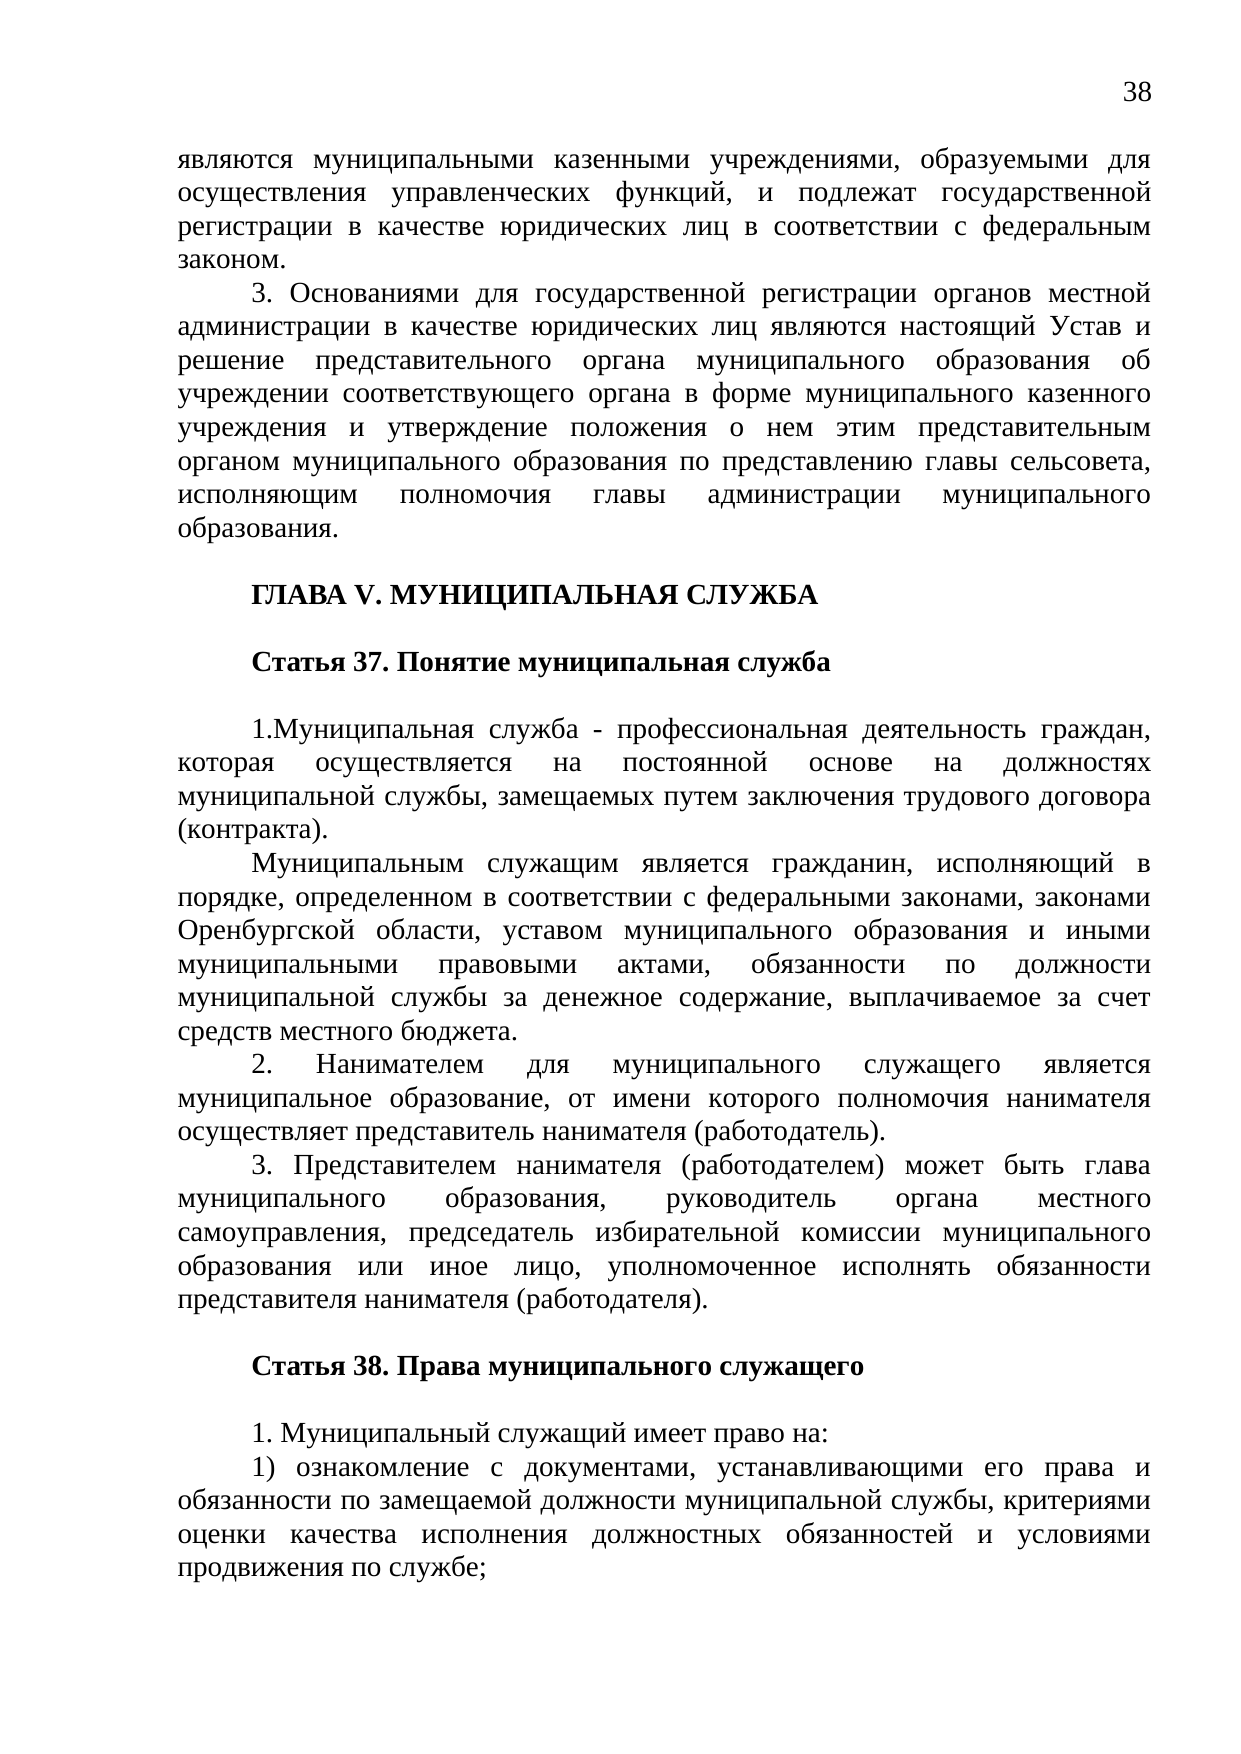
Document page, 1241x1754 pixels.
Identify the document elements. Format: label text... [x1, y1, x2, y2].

text 1) ознакомление с документами, устанавливающими его права и обязанности по замещаемой должности муниципальной службы, критериями оценки качества исполнения должностных обязанностей и условиями продвижения по службе; [177, 1449, 1152, 1583]
text Статья 37. Понятие муниципальная служба [177, 644, 1152, 677]
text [177, 141, 1152, 275]
text Статья 38. Права муниципального служащего [177, 1348, 1152, 1382]
text 3. Основаниями для государственной регистрации органов местной администрации в качестве юридических лиц являются настоящий Устав и решение представительного органа муниципального образования об учреждении соответствующего органа в форме муниципального казенного учреждения и утверждение положения о нем этим представительным органом муниципального образования по представлению главы сельсовета, исполняющим полномочия главы администрации муниципального образования. [177, 275, 1152, 543]
text Муниципальным служащим является гражданин, исполняющий в порядке, определенном в соответствии с федеральными законами, законами Оренбургской области, уставом муниципального образования и иными муниципальными правовыми актами, обязанности по должности муниципальной службы за денежное содержание, выплачиваемое за счет средств местного бюджета. [177, 845, 1152, 1046]
text 1.Муниципальная служба - профессиональная деятельность граждан, которая осуществляется на постоянной основе на должностях муниципальной службы, замещаемых путем заключения трудового договора (контракта). [177, 711, 1152, 845]
text 2. Нанимателем для муниципального служащего является муниципальное образование, от имени которого полномочия нанимателя осуществляет представитель нанимателя (работодатель). [177, 1046, 1152, 1147]
text ГЛАВА V. МУНИЦИПАЛЬНАЯ СЛУЖБА [177, 577, 1152, 610]
text 1. Муниципальный служащий имеет право на: [177, 1415, 1152, 1449]
text 3. Представителем нанимателя (работодателем) может быть глава муниципального образования, руководитель органа местного самоуправления, председатель избирательной комиссии муниципального образования или иное лицо, уполномоченное исполнять обязанности представителя нанимателя (работодателя). [177, 1147, 1152, 1315]
